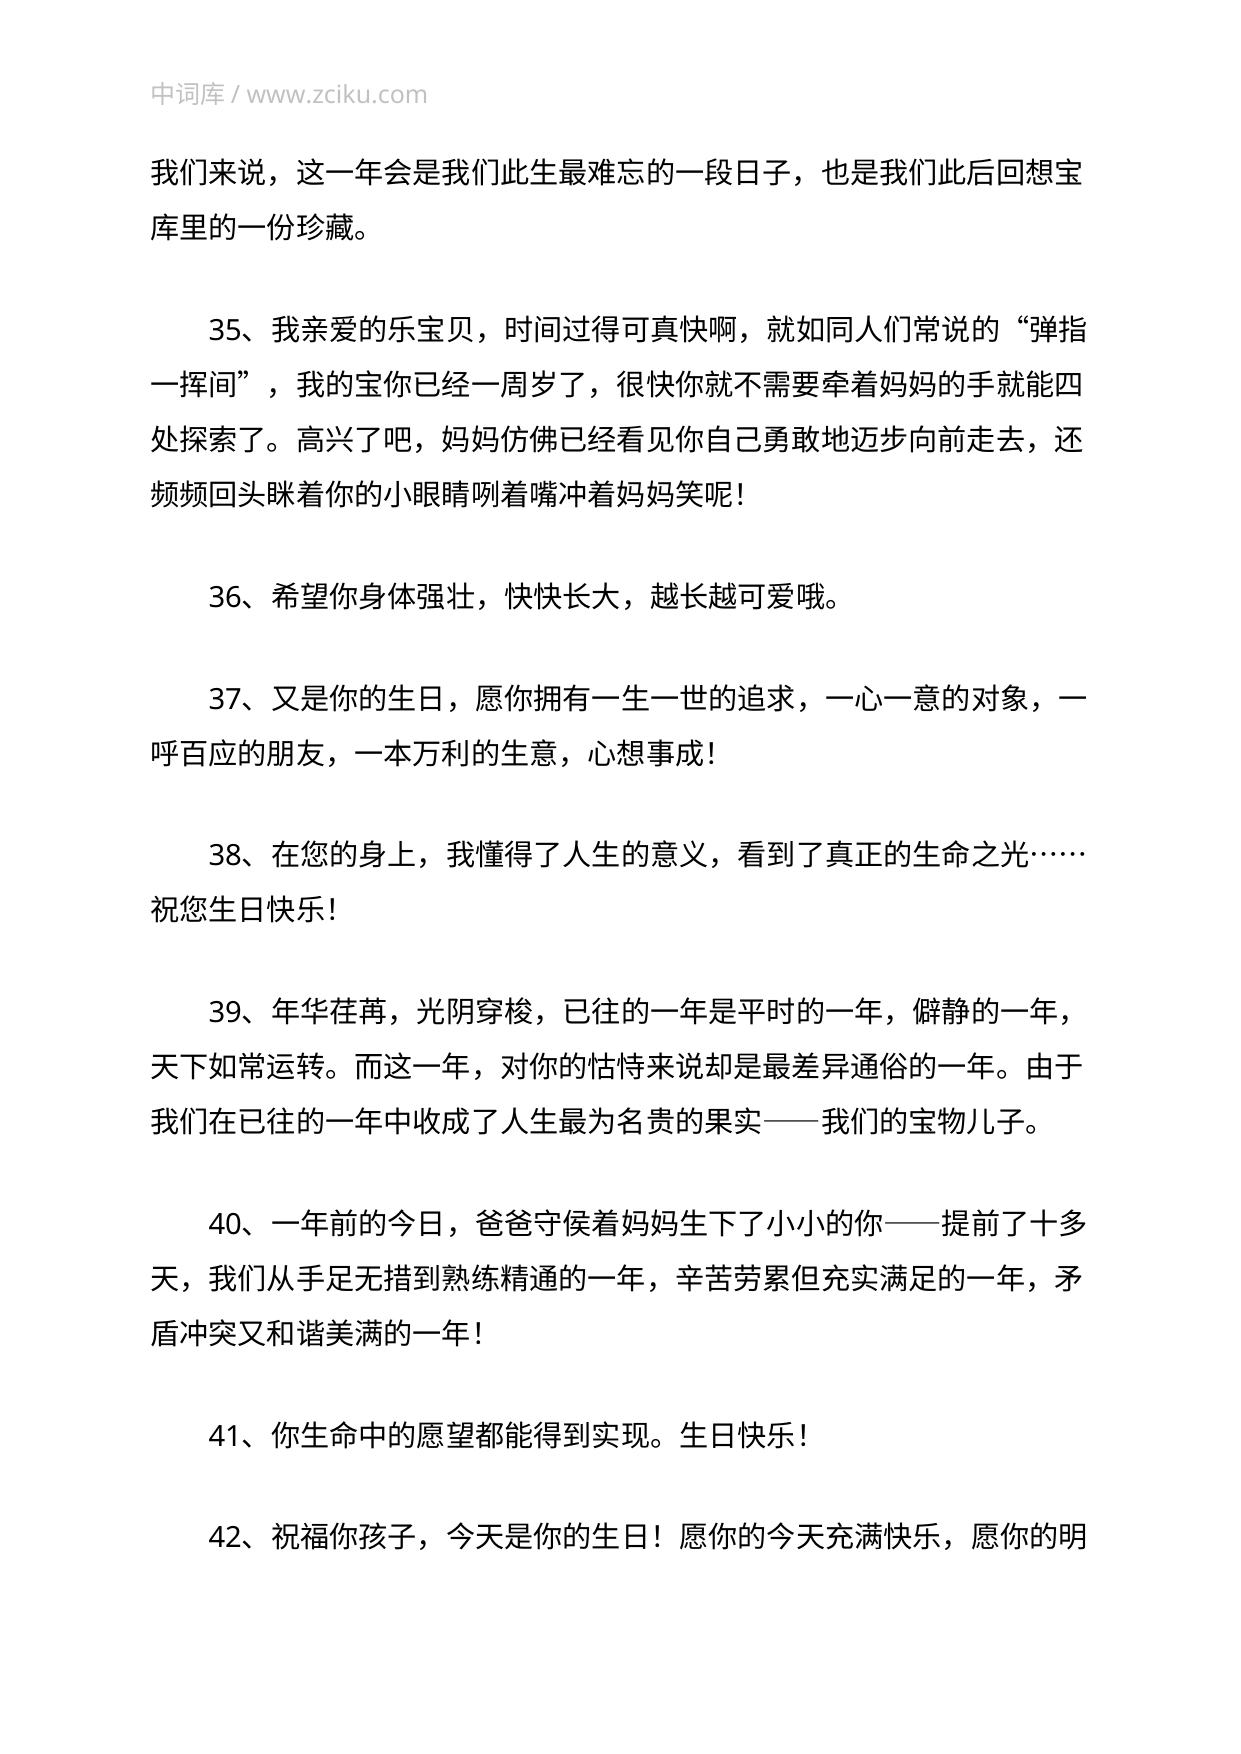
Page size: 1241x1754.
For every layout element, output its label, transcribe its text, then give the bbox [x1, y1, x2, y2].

text 37、又是你的生日，愿你拥有一生一世的追求，一心一意的对象，一呼百应的朋友，一本万利的生意，心想事成！ [150, 675, 1090, 772]
text 39、年华荏苒，光阴穿梭，已往的一年是平时的一年，僻静的一年，天下如常运转。而这一年，对你的怙恃来说却是最差异通俗的一年。由于我们在已往的一年中收成了人生最为名贵的果实——我们的宝物儿子。 [150, 989, 1090, 1141]
text 38、在您的身上，我懂得了人生的意义，看到了真正的生命之光……祝您生日快乐！ [150, 832, 1090, 929]
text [150, 1514, 1090, 1556]
text 36、希望你身体强壮，快快长大，越长越可爱哦。 [150, 573, 1090, 616]
text 41、你生命中的愿望都能得到实现。生日快乐！ [150, 1412, 1090, 1454]
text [150, 150, 1090, 247]
text 35、我亲爱的乐宝贝，时间过得可真快啊，就如同人们常说的“弹指一挥间”，我的宝你已经一周岁了，很快你就不需要牵着妈妈的手就能四处探索了。高兴了吧，妈妈仿佛已经看见你自己勇敢地迈步向前走去，还频频回头眯着你的小眼睛咧着嘴冲着妈妈笑呢！ [150, 307, 1090, 514]
text 40、一年前的今日，爸爸守侯着妈妈生下了小小的你——提前了十多天，我们从手足无措到熟练精通的一年，辛苦劳累但充实满足的一年，矛盾冲突又和谐美满的一年！ [150, 1200, 1090, 1353]
